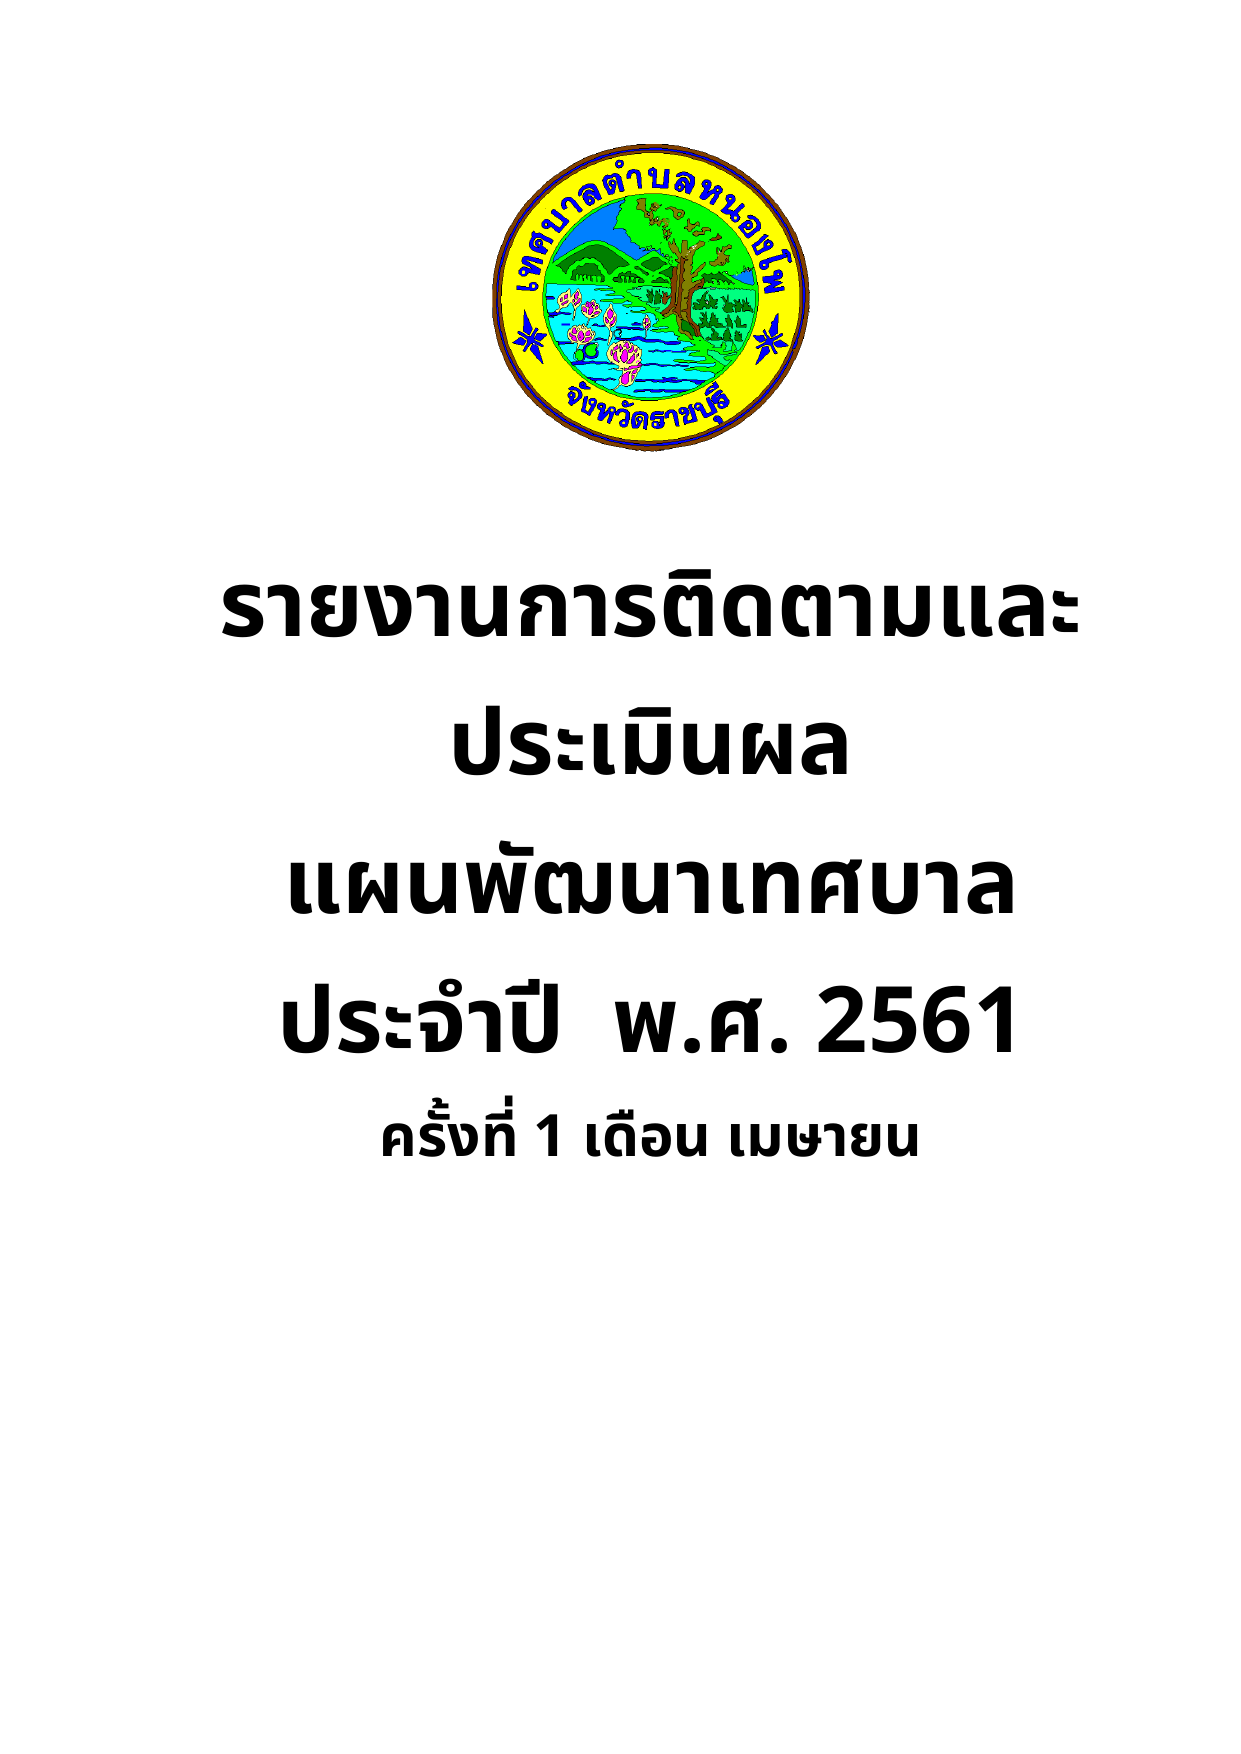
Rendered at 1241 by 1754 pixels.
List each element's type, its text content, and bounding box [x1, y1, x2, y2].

picture [492, 144, 813, 453]
text รายงานการติดตามและประเมินผล [165, 539, 1137, 816]
text ประจำปี พ.ศ. 2561 [165, 954, 1137, 1094]
text แผนพัฒนาเทศบาล [165, 816, 1137, 954]
text ครั้งที่ 1 เดือน เมษายน [165, 1094, 1137, 1182]
